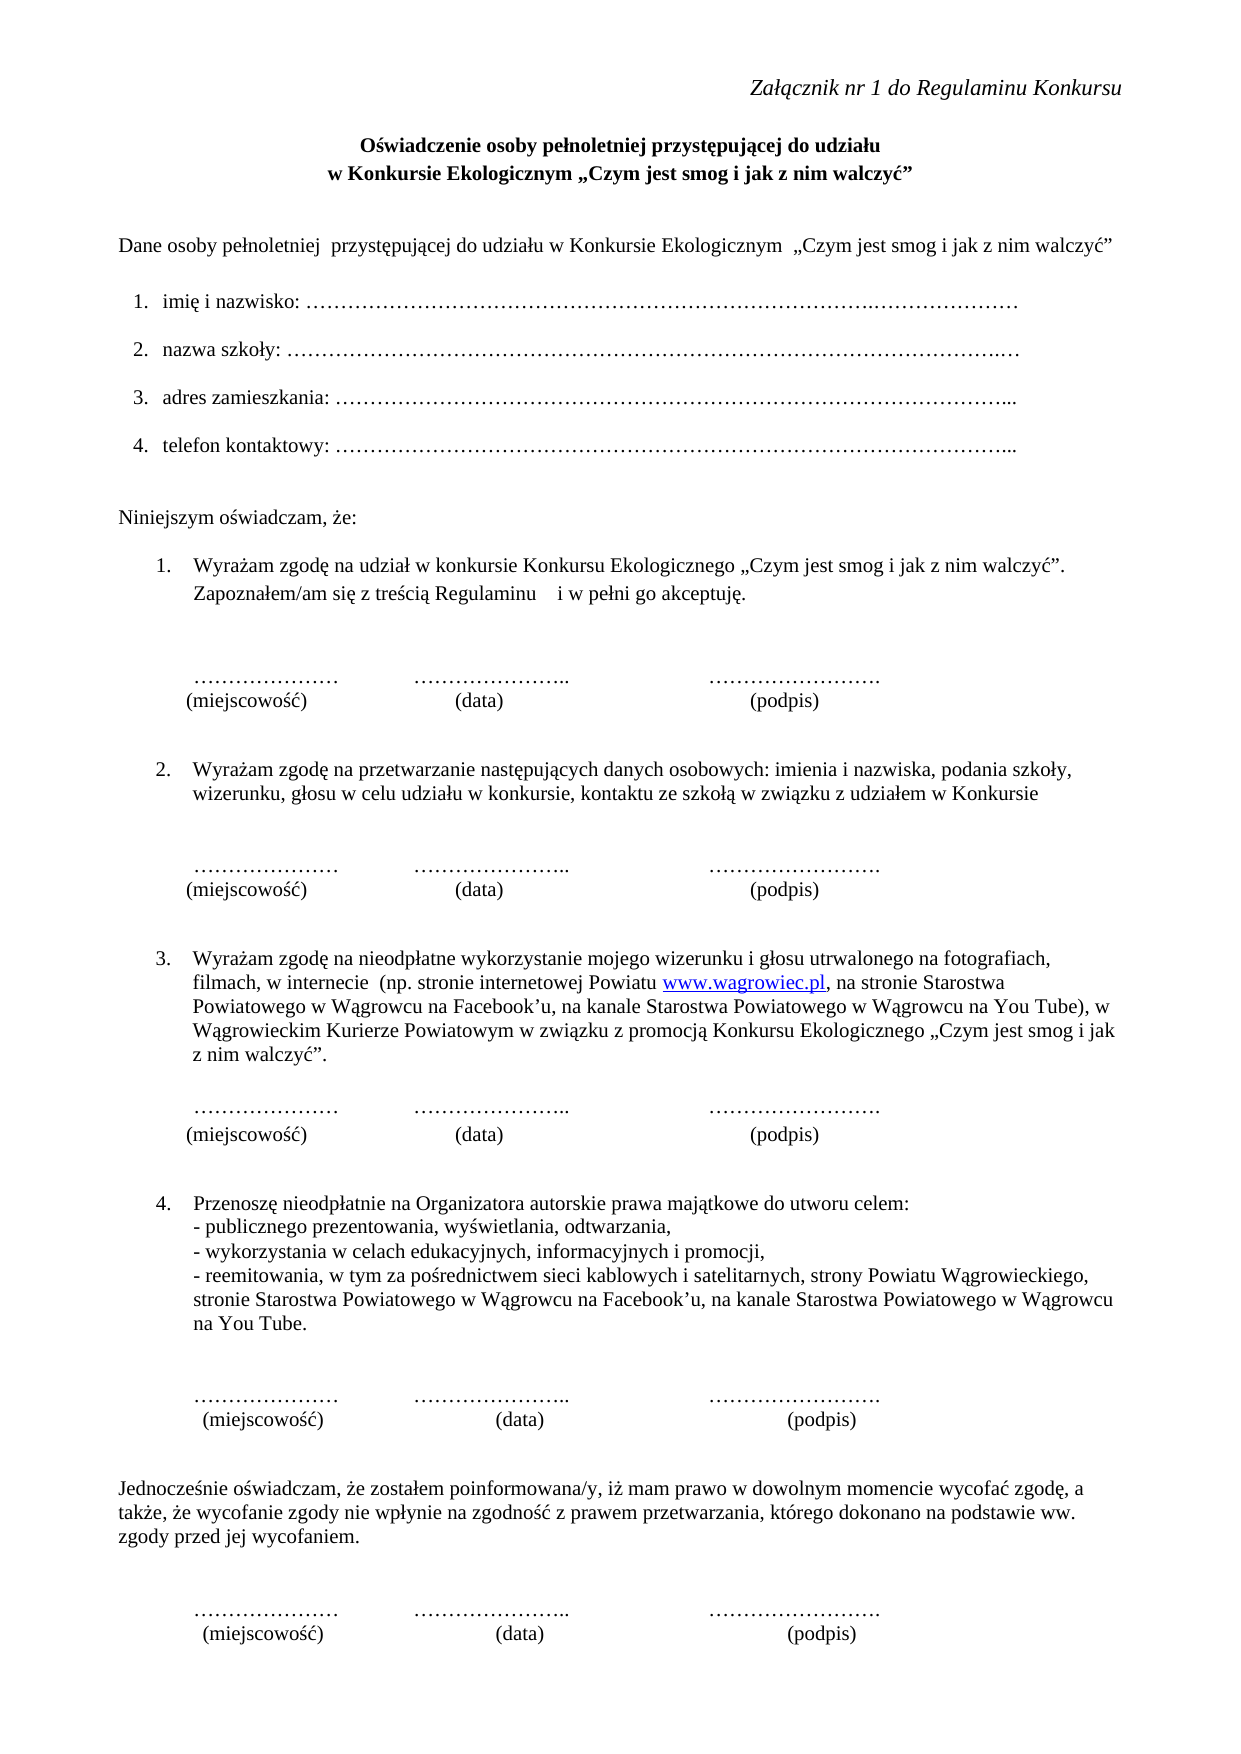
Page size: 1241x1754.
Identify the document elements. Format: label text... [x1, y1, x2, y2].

list adres zamieszkania: ……………………………………………………………………………………... [133, 385, 1122, 409]
list Przenoszę nieodpłatnie na Organizatora autorskie prawa majątkowe do utworu celem: [156, 1190, 1122, 1214]
text Jednocześnie oświadczam, że zostałem poinformowana/y, iż mam prawo w dowolnym momencie wycofać zgodę, a także, że wycofanie zgody nie wpłynie na zgodność z prawem przetwarzania, którego dokonano na podstawie ww. zgody przed jej wycofaniem. [118, 1476, 1122, 1548]
list telefon kontaktowy: ……………………………………………………………………………………... [133, 433, 1122, 457]
text Oświadczenie osoby pełnoletniej przystępującej do udziału [118, 133, 1122, 157]
list ………………… ………………….. ……………………. [193, 1597, 1122, 1621]
text (miejscowość) (data) (podpis) [118, 1621, 1122, 1645]
list ………………… ………………….. ……………………. [193, 1383, 1122, 1407]
list nazwa szkoły: ………………………………………………………………………………………….… [133, 337, 1122, 361]
list Wyrażam zgodę na nieodpłatne wykorzystanie mojego wizerunku i głosu utrwalonego na fotografiach, filmach, w internecie (np. stronie internetowej Powiatu www.wagrowiec.pl, na stronie Starostwa Powiatowego w Wągrowcu na Facebook’u, na kanale Starostwa Powiatowego w Wągrowcu na You Tube), w Wągrowieckim Kurierze Powiatowym w związku z promocją Konkursu Ekologicznego „Czym jest smog i jak z nim walczyć”. [155, 946, 1122, 1066]
text (miejscowość) (data) (podpis) [118, 688, 1122, 712]
list - reemitowania, w tym za pośrednictwem sieci kablowych i satelitarnych, strony Powiatu Wągrowieckiego, stronie Starostwa Powiatowego w Wągrowcu na Facebook’u, na kanale Starostwa Powiatowego w Wągrowcu na You Tube. [193, 1263, 1122, 1335]
list ………………… ………………….. ……………………. [193, 1094, 1122, 1118]
text w Konkursie Ekologicznym „Czym jest smog i jak z nim walczyć” [118, 161, 1122, 185]
list Wyrażam zgodę na przetwarzanie następujących danych osobowych: imienia i nazwiska, podania szkoły, wizerunku, głosu w celu udziału w konkursie, kontaktu ze szkołą w związku z udziałem w Konkursie [155, 757, 1122, 805]
list - publicznego prezentowania, wyświetlania, odtwarzania, [193, 1214, 1122, 1238]
text Niniejszym oświadczam, że: [118, 505, 1122, 529]
text (miejscowość) (data) (podpis) [118, 877, 1122, 901]
list Wyrażam zgodę na udział w konkursie Konkursu Ekologicznego „Czym jest smog i jak z nim walczyć”. Zapoznałem/am się z treścią Regulaminu i w pełni go akceptuję. [156, 553, 1122, 605]
text Dane osoby pełnoletniej przystępującej do udziału w Konkursie Ekologicznym „Czym jest smog i jak z nim walczyć” [118, 233, 1122, 257]
list ………………… ………………….. ……………………. [193, 664, 1122, 688]
list - wykorzystania w celach edukacyjnych, informacyjnych i promocji, [193, 1238, 1122, 1263]
text (miejscowość) (data) (podpis) [118, 1121, 1122, 1146]
list imię i nazwisko: ……………………………………………………………………….………………… [133, 288, 1122, 313]
text (miejscowość) (data) (podpis) [118, 1407, 1122, 1431]
list ………………… ………………….. ……………………. [193, 853, 1122, 877]
